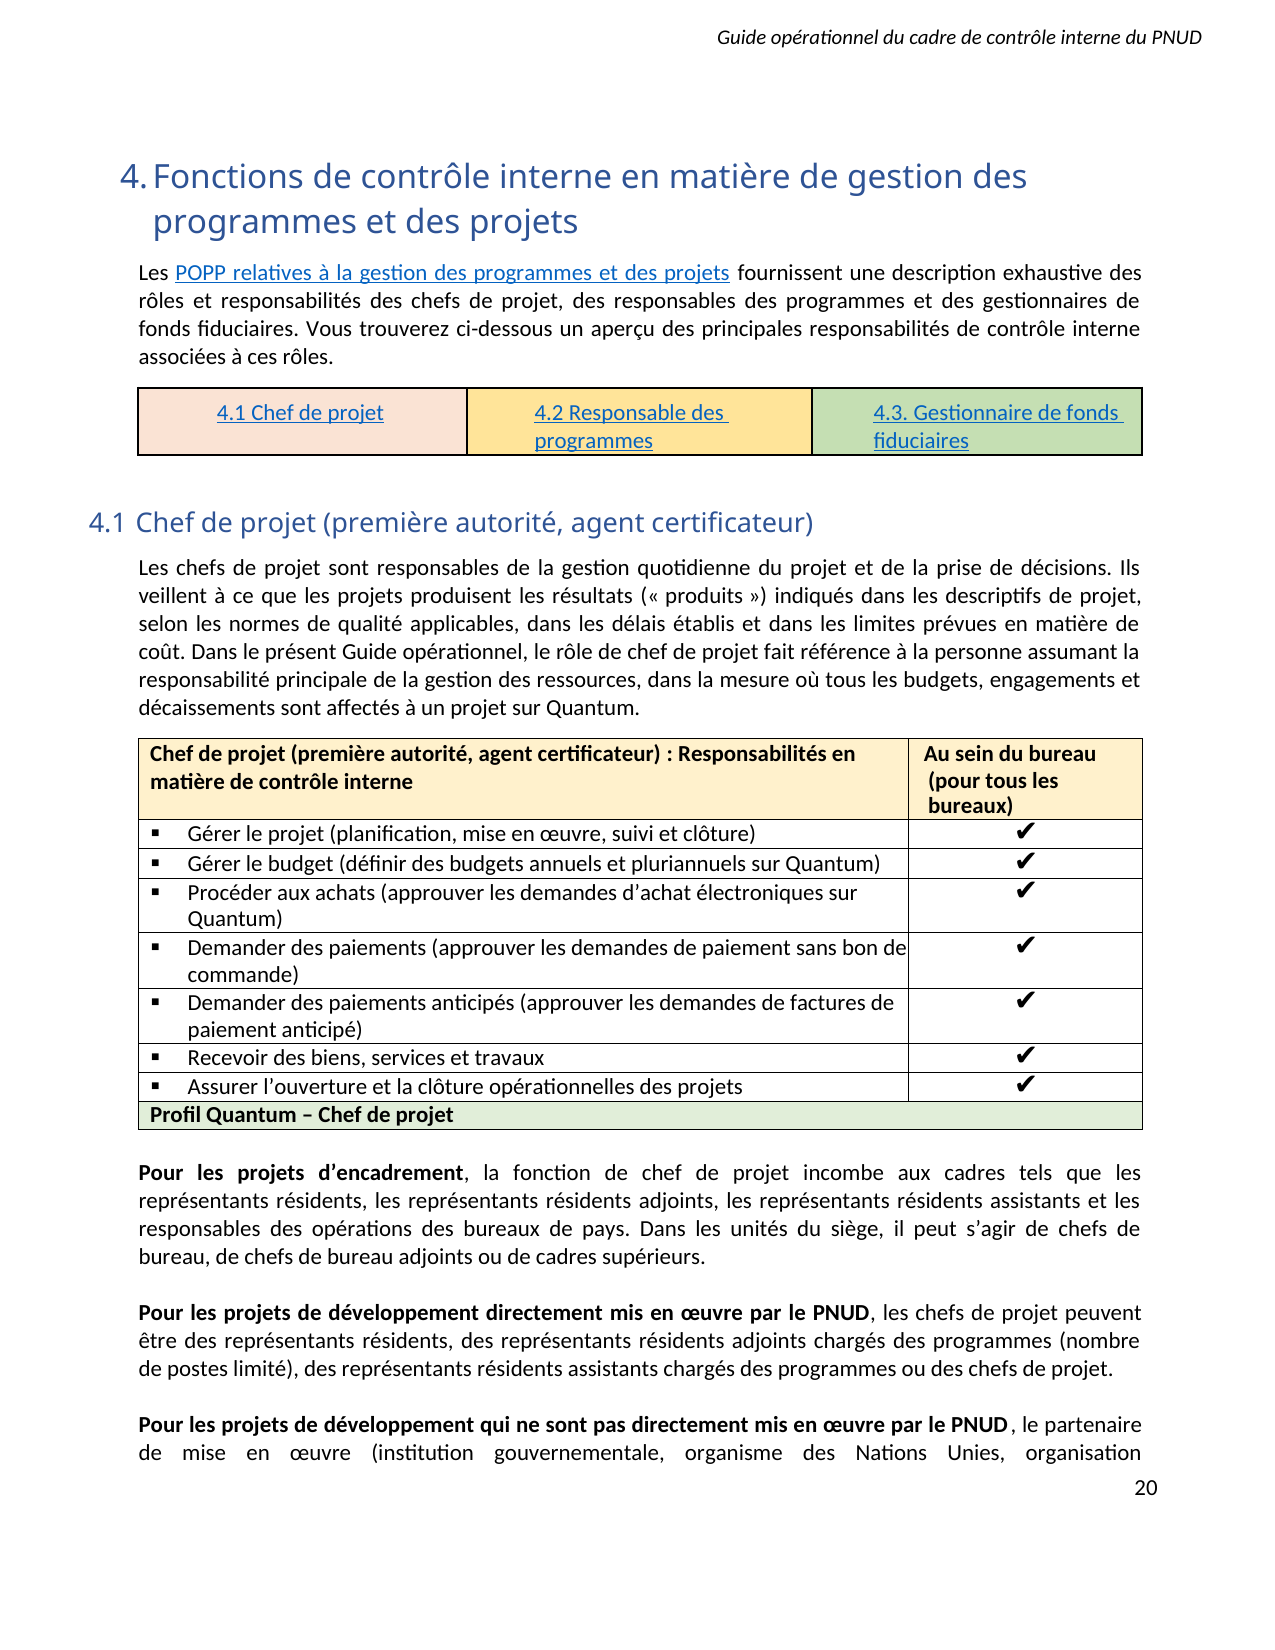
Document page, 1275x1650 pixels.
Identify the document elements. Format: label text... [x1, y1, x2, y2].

table_cell ✔ [909, 989, 1142, 1043]
table_header Au sein du bureau (pour tous les bureaux) [909, 739, 1142, 819]
subtitle Chef de projet (première autorité, agent certificateur) [88, 503, 1202, 540]
table_cell Demander des paiements anticipés (approuver les demandes de factures de paiement anticipé) [139, 989, 908, 1043]
text Les POPP relatives à la gestion des programmes et des projets fournissent une description exhaustive des rôles et responsabilités des chefs de projet, des responsables des programmes et des gestionnaires de fonds fiduciaires. Vous trouverez ci-dessous un aperçu des principales responsabilités de contrôle interne associées à ces rôles. [138, 258, 1142, 370]
table_cell ✔ [909, 1073, 1142, 1101]
table_header 4.2 Responsable des programmes [468, 389, 811, 454]
table_cell Demander des paiements (approuver les demandes de paiement sans bon de commande) [139, 933, 908, 987]
table_header 4.1 Chef de projet [139, 389, 466, 454]
table_cell Assurer l’ouverture et la clôture opérationnelles des projets [139, 1073, 908, 1101]
table_cell Procéder aux achats (approuver les demandes d’achat électroniques sur Quantum) [139, 879, 908, 932]
table_cell ✔ [909, 849, 1142, 877]
text Les chefs de projet sont responsables de la gestion quotidienne du projet et de la prise de décisions. Ils veillent à ce que les projets produisent les résultats (« produits ») indiqués dans les descriptifs de projet, selon les normes de qualité applicables, dans les délais établis et dans les limites prévues en matière de coût. Dans le présent Guide opérationnel, le rôle de chef de projet fait référence à la personne assumant la responsabilité principale de la gestion des ressources, dans la mesure où tous les budgets, engagements et décaissements sont affectés à un projet sur Quantum. [138, 553, 1142, 722]
table_cell ✔ [909, 879, 1142, 932]
table_header 4.3. Gestionnaire de fonds fiduciaires [813, 389, 1141, 454]
text Pour les projets de développement directement mis en œuvre par le PNUD, les chefs de projet peuvent être des représentants résidents, des représentants résidents adjoints chargés des programmes (nombre de postes limité), des représentants résidents assistants chargés des programmes ou des chefs de projet. [138, 1298, 1142, 1382]
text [138, 1410, 1142, 1466]
table_cell Gérer le budget (définir des budgets annuels et pluriannuels sur Quantum) [139, 849, 908, 877]
text Pour les projets d’encadrement, la fonction de chef de projet incombe aux cadres tels que les représentants résidents, les représentants résidents adjoints, les représentants résidents assistants et les responsables des opérations des bureaux de pays. Dans les unités du siège, il peut s’agir de chefs de bureau, de chefs de bureau adjoints ou de cadres supérieurs. [138, 1158, 1142, 1270]
table_cell ✔ [909, 820, 1142, 848]
table_cell ✔ [909, 933, 1142, 987]
table_cell Profil Quantum – Chef de projet [139, 1102, 1142, 1129]
table_header Chef de projet (première autorité, agent certificateur) : Responsabilités en matière de contrôle interne [139, 739, 908, 819]
table_cell Recevoir des biens, services et travaux [139, 1044, 908, 1072]
subtitle Fonctions de contrôle interne en matière de gestion des programmes et des projets [120, 153, 1202, 244]
table_cell Gérer le projet (planification, mise en œuvre, suivi et clôture) [139, 820, 908, 848]
table_cell ✔ [909, 1044, 1142, 1072]
